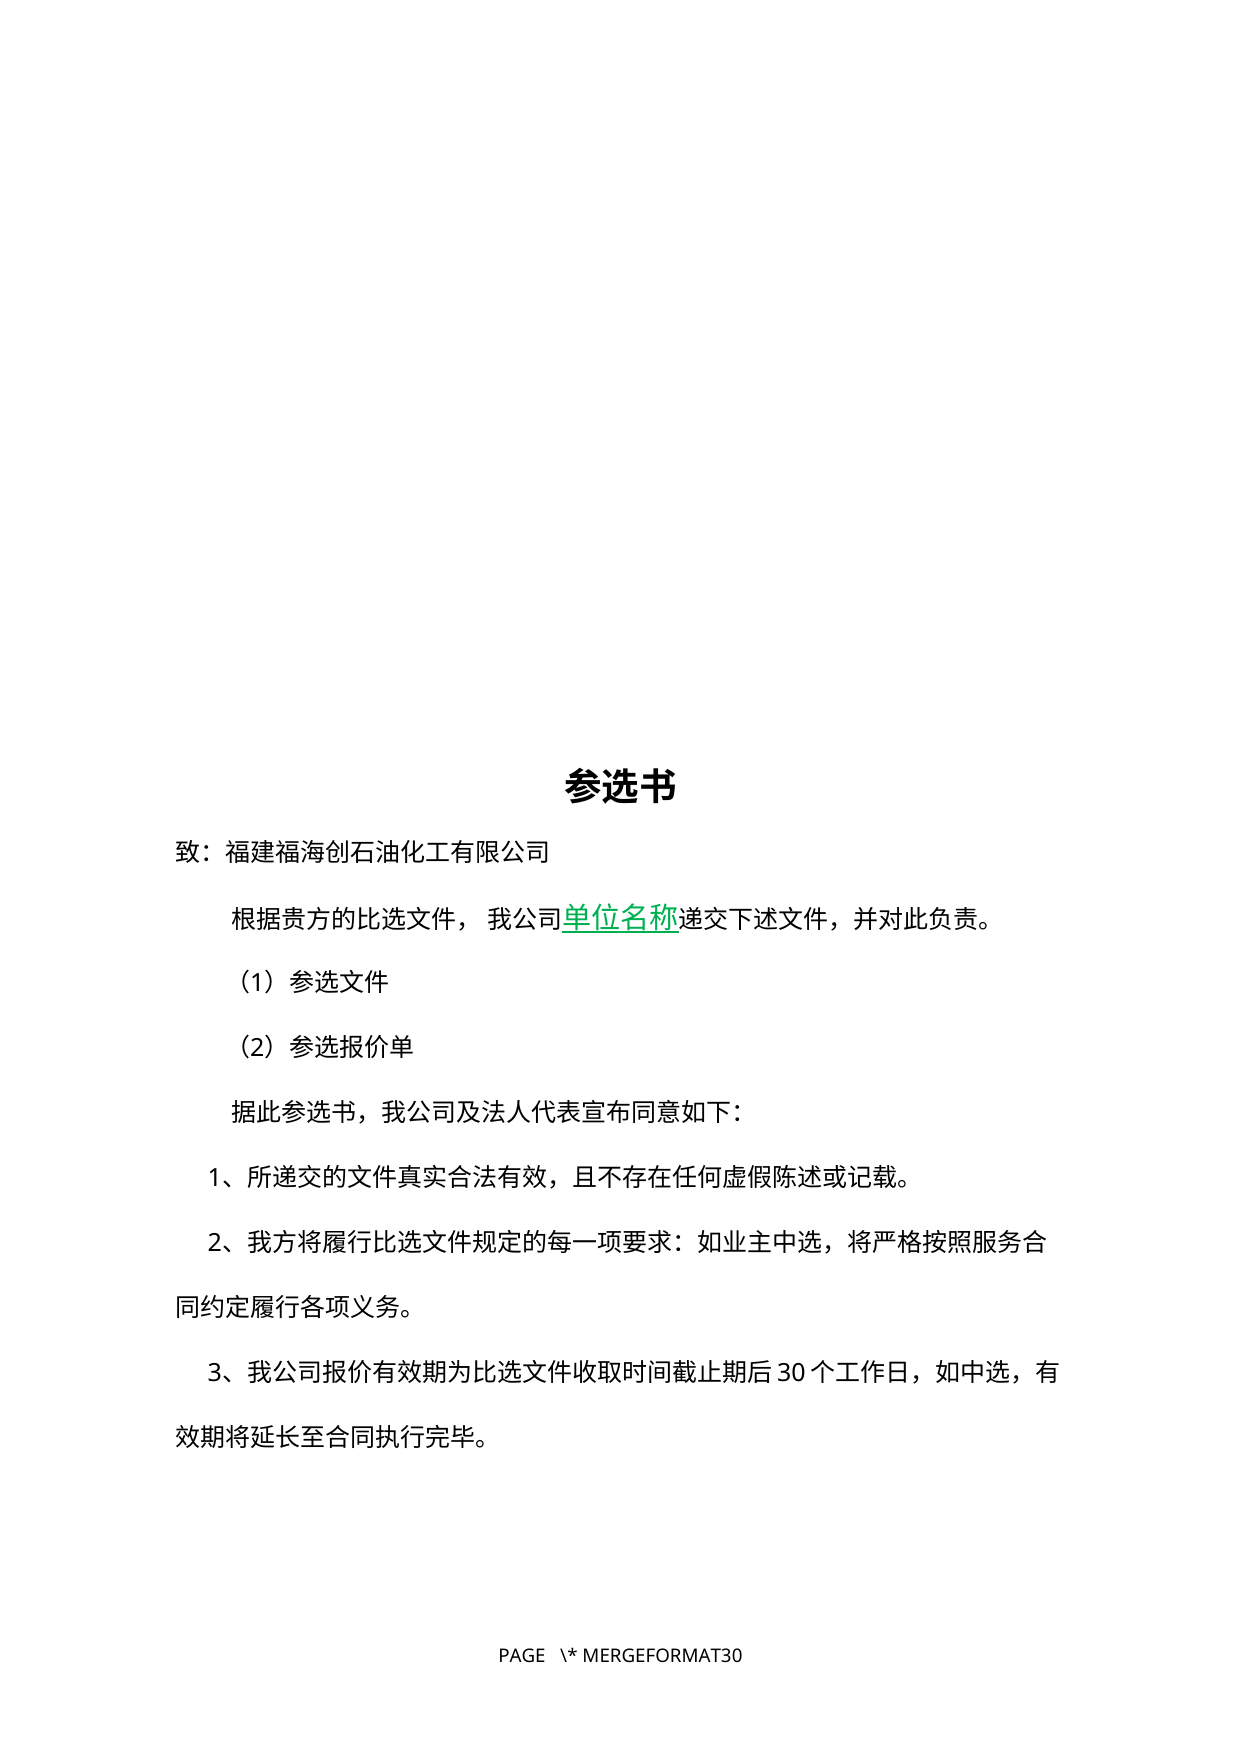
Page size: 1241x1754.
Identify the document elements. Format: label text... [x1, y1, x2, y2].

text 3、我公司报价有效期为比选文件收取时间截止期后30个工作日，如中选，有效期将延长至合同执行完毕。 [175, 1338, 1065, 1468]
text 1、所递交的文件真实合法有效，且不存在任何虚假陈述或记载。 [175, 1143, 1065, 1208]
text （2）参选报价单 [175, 1013, 1065, 1078]
text 2、我方将履行比选文件规定的每一项要求：如业主中选，将严格按照服务合同约定履行各项义务。 [175, 1208, 1065, 1338]
text （1）参选文件 [175, 948, 1065, 1013]
text 根据贵方的比选文件， 我公司单位名称递交下述文件，并对此负责。 [175, 883, 1065, 948]
text 参选书 [175, 753, 1065, 818]
text 据此参选书，我公司及法人代表宣布同意如下： [175, 1078, 1065, 1143]
text 致：福建福海创石油化工有限公司 [175, 818, 1065, 883]
